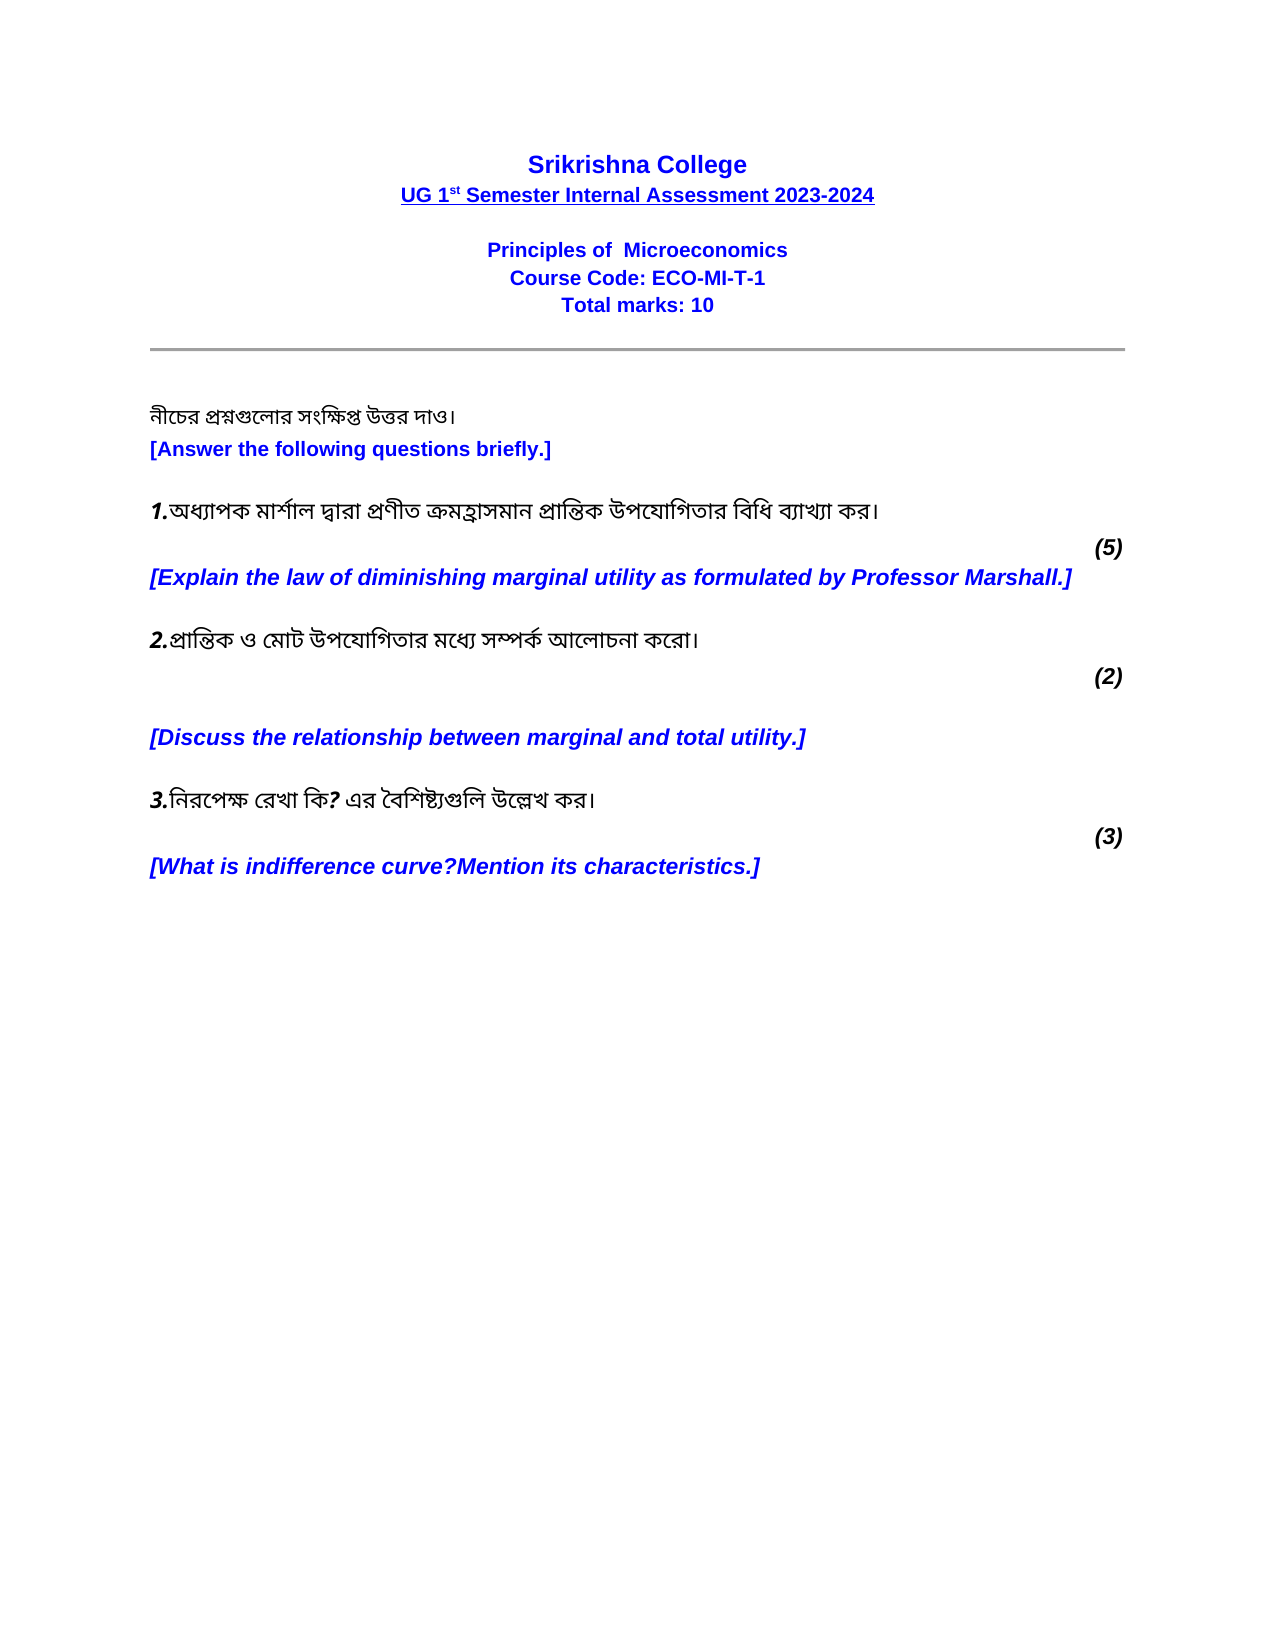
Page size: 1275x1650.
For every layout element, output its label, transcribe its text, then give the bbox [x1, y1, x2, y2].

text [Discuss the relationship between marginal and total utility.] [150, 723, 1125, 750]
text 1.অধ্যাপক মার্শাল দ্বারা প্রণীত ক্রমহ্রাসমান প্রান্তিক উপযোগিতার বিধি ব্যাখ্যা কর। [150, 495, 1125, 528]
text [What is indifference curve?Mention its characteristics.] [150, 853, 1125, 879]
text 2.প্রান্তিক ও মোট উপযোগিতার মধ্যে সম্পর্ক আলোচনা করো। [150, 624, 1125, 658]
text Srikrishna College [150, 150, 1125, 179]
text নীচের প্রশ্নগুলোর সংক্ষিপ্ত উত্তর দাও। [150, 406, 1125, 433]
text (2) [150, 663, 1125, 689]
text (5) [150, 533, 1125, 560]
text Course Code: ECO-MI-T-1 [150, 266, 1125, 289]
text Principles of Microeconomics [150, 238, 1125, 262]
text [Answer the following questions briefly.] [150, 437, 1125, 461]
text Total marks: 10 [150, 293, 1125, 317]
text [Explain the law of diminishing marginal utility as formulated by Professor Marshall.] [150, 564, 1125, 590]
text 3.নিরপেক্ষ রেখা কি? এর বৈশিষ্ট্যগুলি উল্লেখ কর। [150, 784, 1125, 818]
text UG 1st Semester Internal Assessment 2023-2024 [150, 183, 1125, 207]
text (3) [150, 823, 1125, 849]
